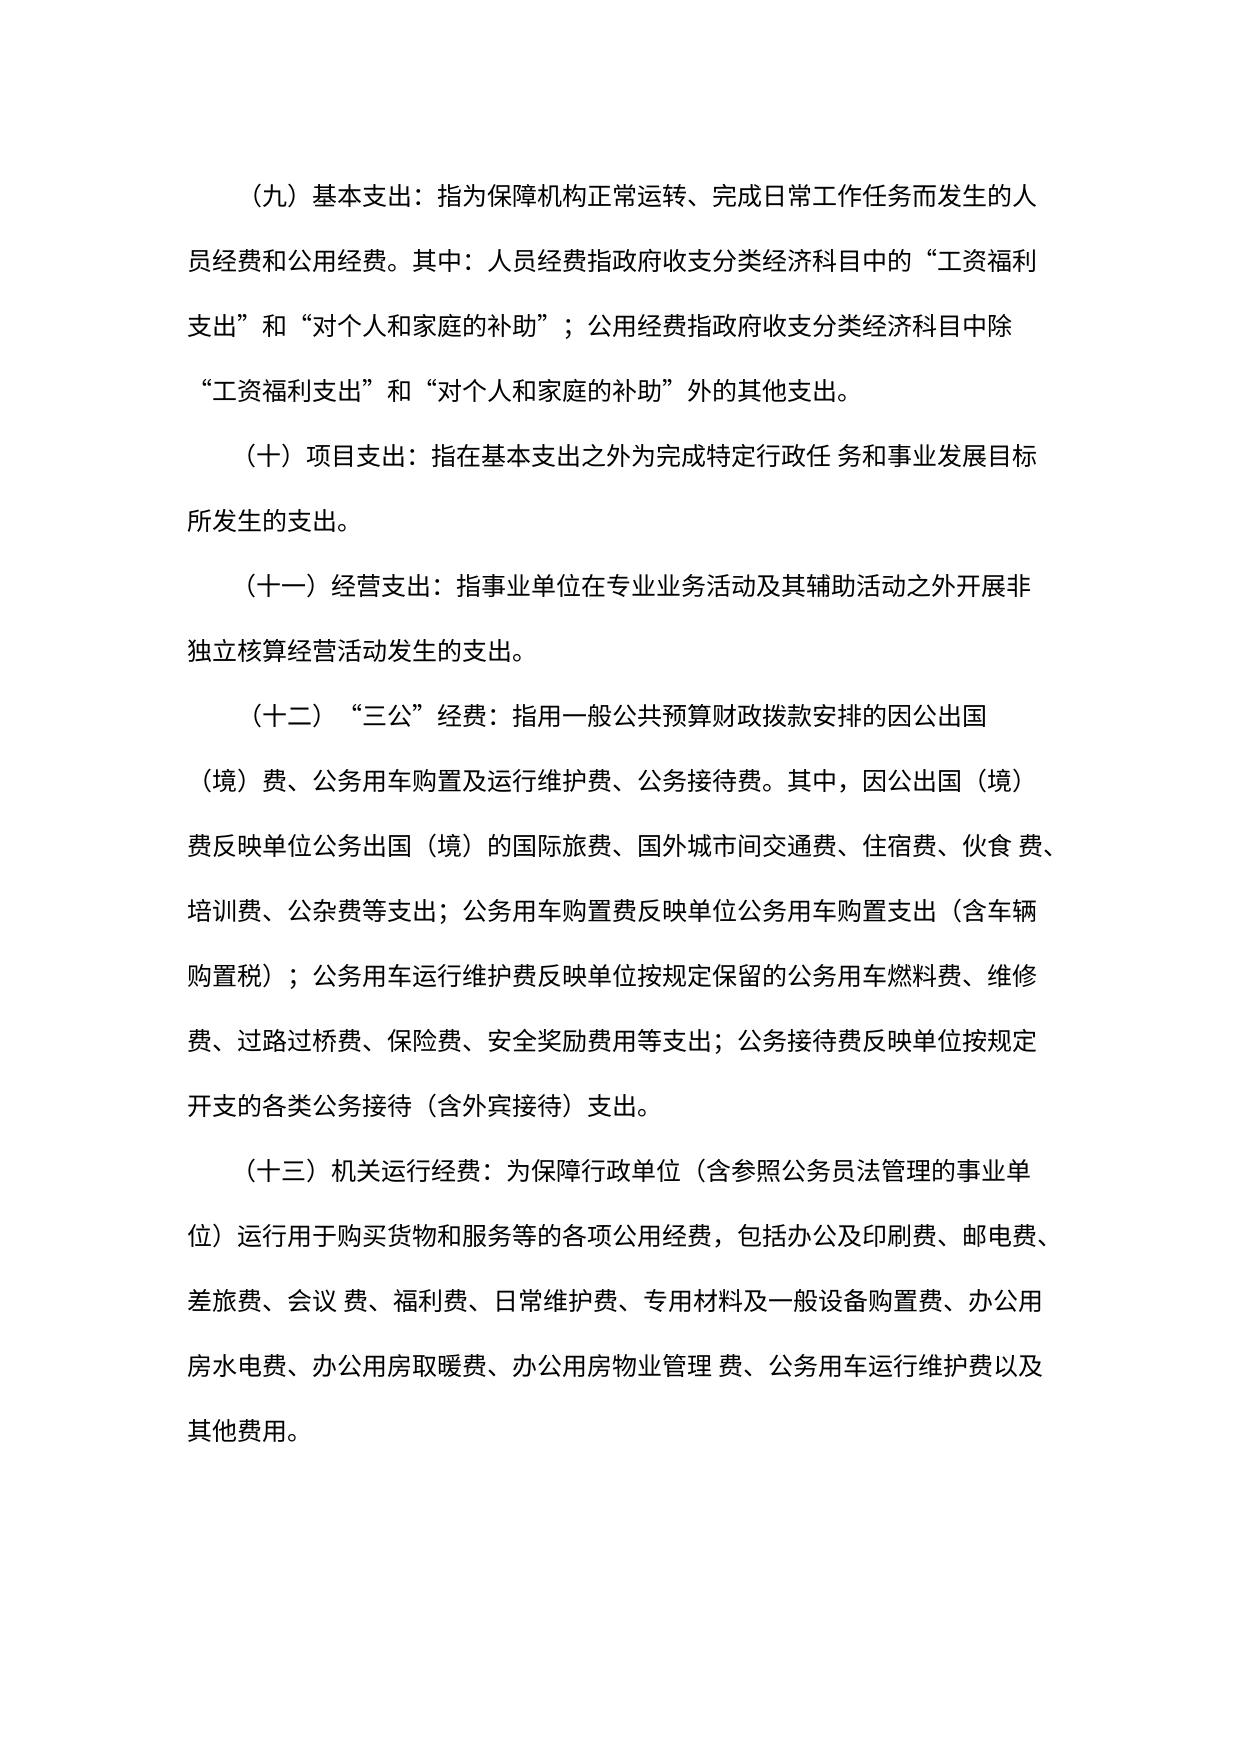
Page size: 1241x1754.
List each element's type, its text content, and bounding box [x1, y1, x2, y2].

text （十二）“三公”经费：指用一般公共预算财政拨款安排的因公出国（境）费、公务用车购置及运行维护费、公务接待费。其中，因公出国（境）费反映单位公务出国（境）的国际旅费、国外城市间交通费、住宿费、伙食 费、培训费、公杂费等支出；公务用车购置费反映单位公务用车购置支出（含车辆购置税）；公务用车运行维护费反映单位按规定保留的公务用车燃料费、维修费、过路过桥费、保险费、安全奖励费用等支出；公务接待费反映单位按规定开支的各类公务接待（含外宾接待）支出。 [187, 682, 1053, 1137]
text （十）项目支出：指在基本支出之外为完成特定行政任 务和事业发展目标所发生的支出。 [187, 422, 1053, 552]
text （十三）机关运行经费：为保障行政单位（含参照公务员法管理的事业单位）运行用于购买货物和服务等的各项公用经费，包括办公及印刷费、邮电费、差旅费、会议 费、福利费、日常维护费、专用材料及一般设备购置费、办公用房水电费、办公用房取暖费、办公用房物业管理 费、公务用车运行维护费以及其他费用。 [187, 1137, 1053, 1462]
text （十一）经营支出：指事业单位在专业业务活动及其辅助活动之外开展非独立核算经营活动发生的支出。 [187, 552, 1053, 682]
text （九）基本支出：指为保障机构正常运转、完成日常工作任务而发生的人员经费和公用经费。其中：人员经费指政府收支分类经济科目中的“工资福利支出”和“对个人和家庭的补助”；公用经费指政府收支分类经济科目中除“工资福利支出”和“对个人和家庭的补助”外的其他支出。 [187, 162, 1053, 422]
